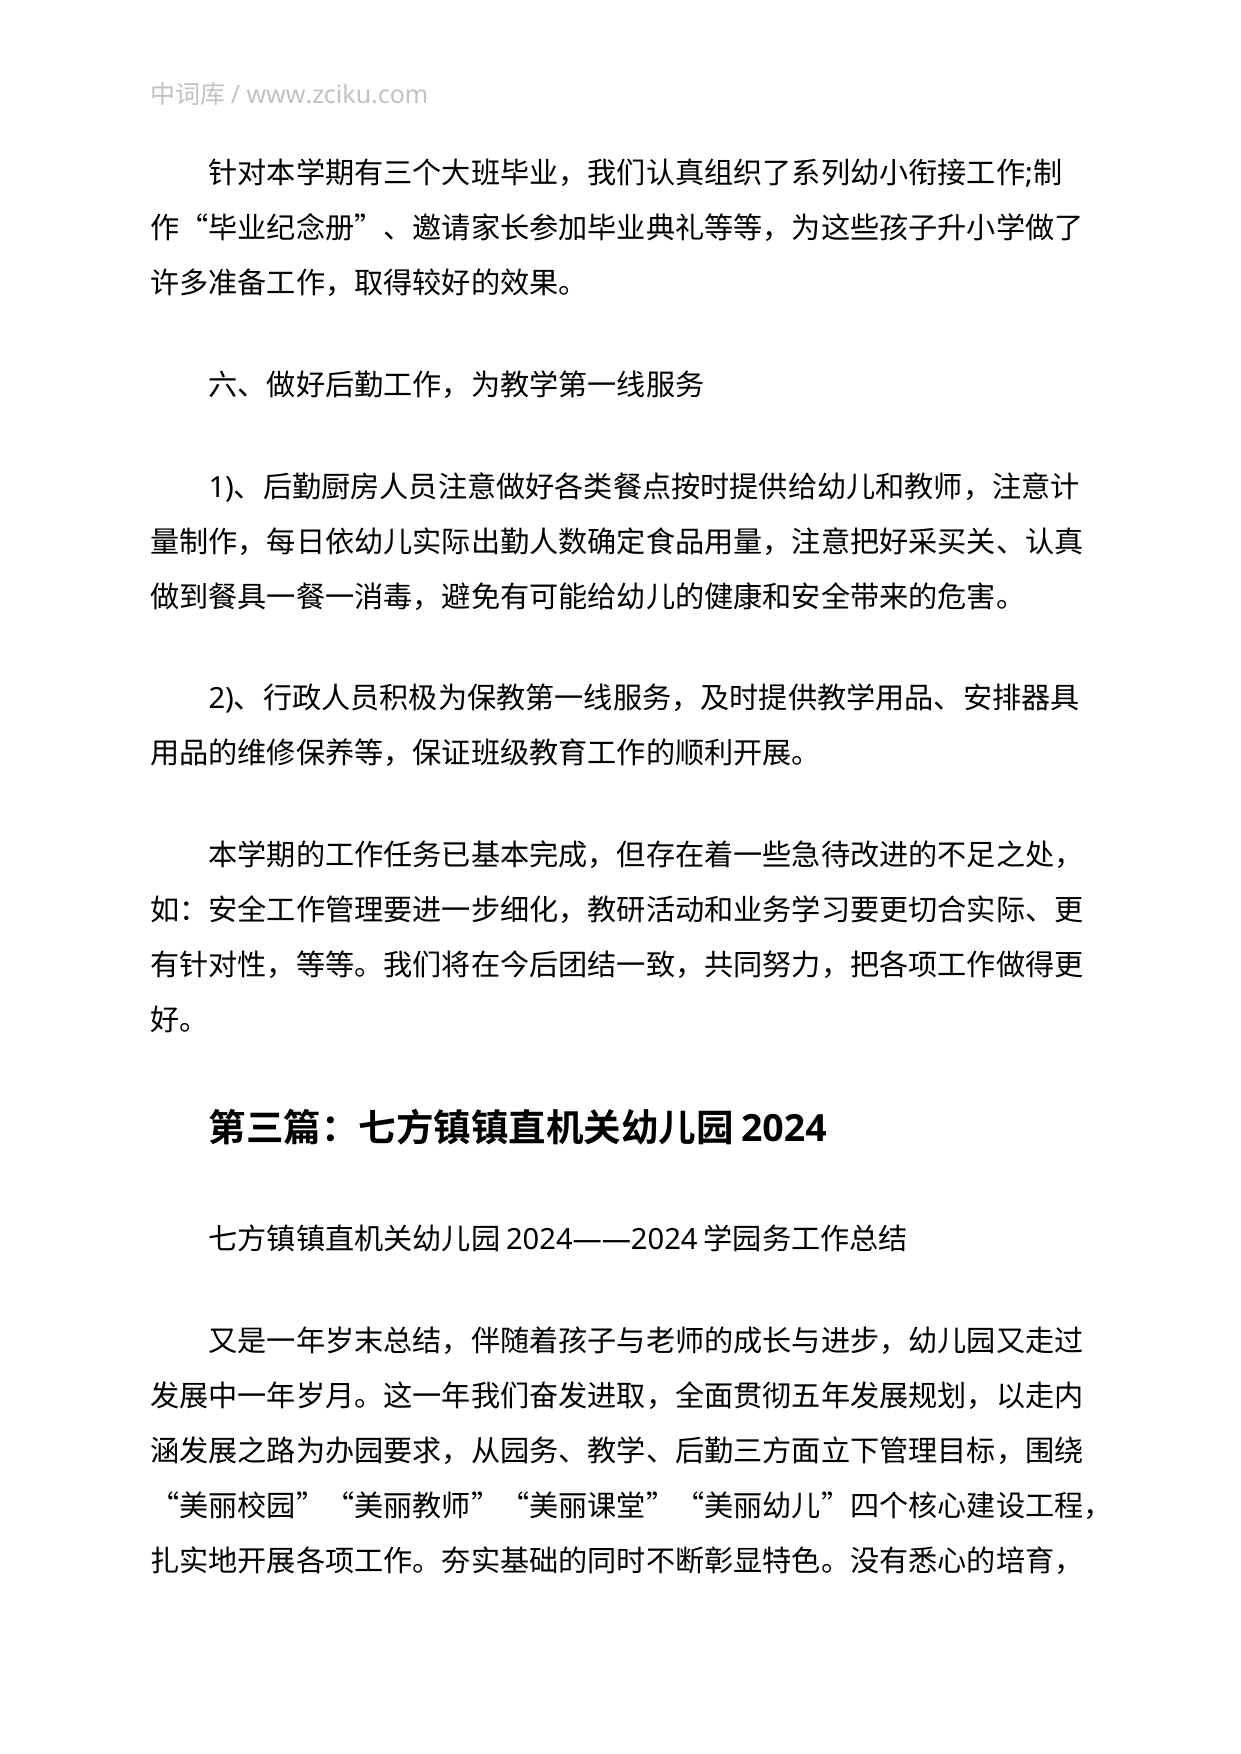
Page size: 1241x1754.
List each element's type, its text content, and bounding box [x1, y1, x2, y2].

text 1)、后勤厨房人员注意做好各类餐点按时提供给幼儿和教师，注意计量制作，每日依幼儿实际出勤人数确定食品用量，注意把好采买关、认真做到餐具一餐一消毒，避免有可能给幼儿的健康和安全带来的危害。 [150, 463, 1090, 616]
text 六、做好后勤工作，为教学第一线服务 [150, 362, 1090, 404]
text 针对本学期有三个大班毕业，我们认真组织了系列幼小衔接工作;制作“毕业纪念册”、邀请家长参加毕业典礼等等，为这些孩子升小学做了许多准备工作，取得较好的效果。 [150, 150, 1090, 302]
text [150, 1318, 1090, 1580]
text 七方镇镇直机关幼儿园2024——2024学园务工作总结 [150, 1216, 1090, 1258]
text 2)、行政人员积极为保教第一线服务，及时提供教学用品、安排器具用品的维修保养等，保证班级教育工作的顺利开展。 [150, 675, 1090, 772]
text 第三篇：七方镇镇直机关幼儿园2024 [150, 1098, 1090, 1153]
text 本学期的工作任务已基本完成，但存在着一些急待改进的不足之处，如：安全工作管理要进一步细化，教研活动和业务学习要更切合实际、更有针对性，等等。我们将在今后团结一致，共同努力，把各项工作做得更好。 [150, 832, 1090, 1039]
